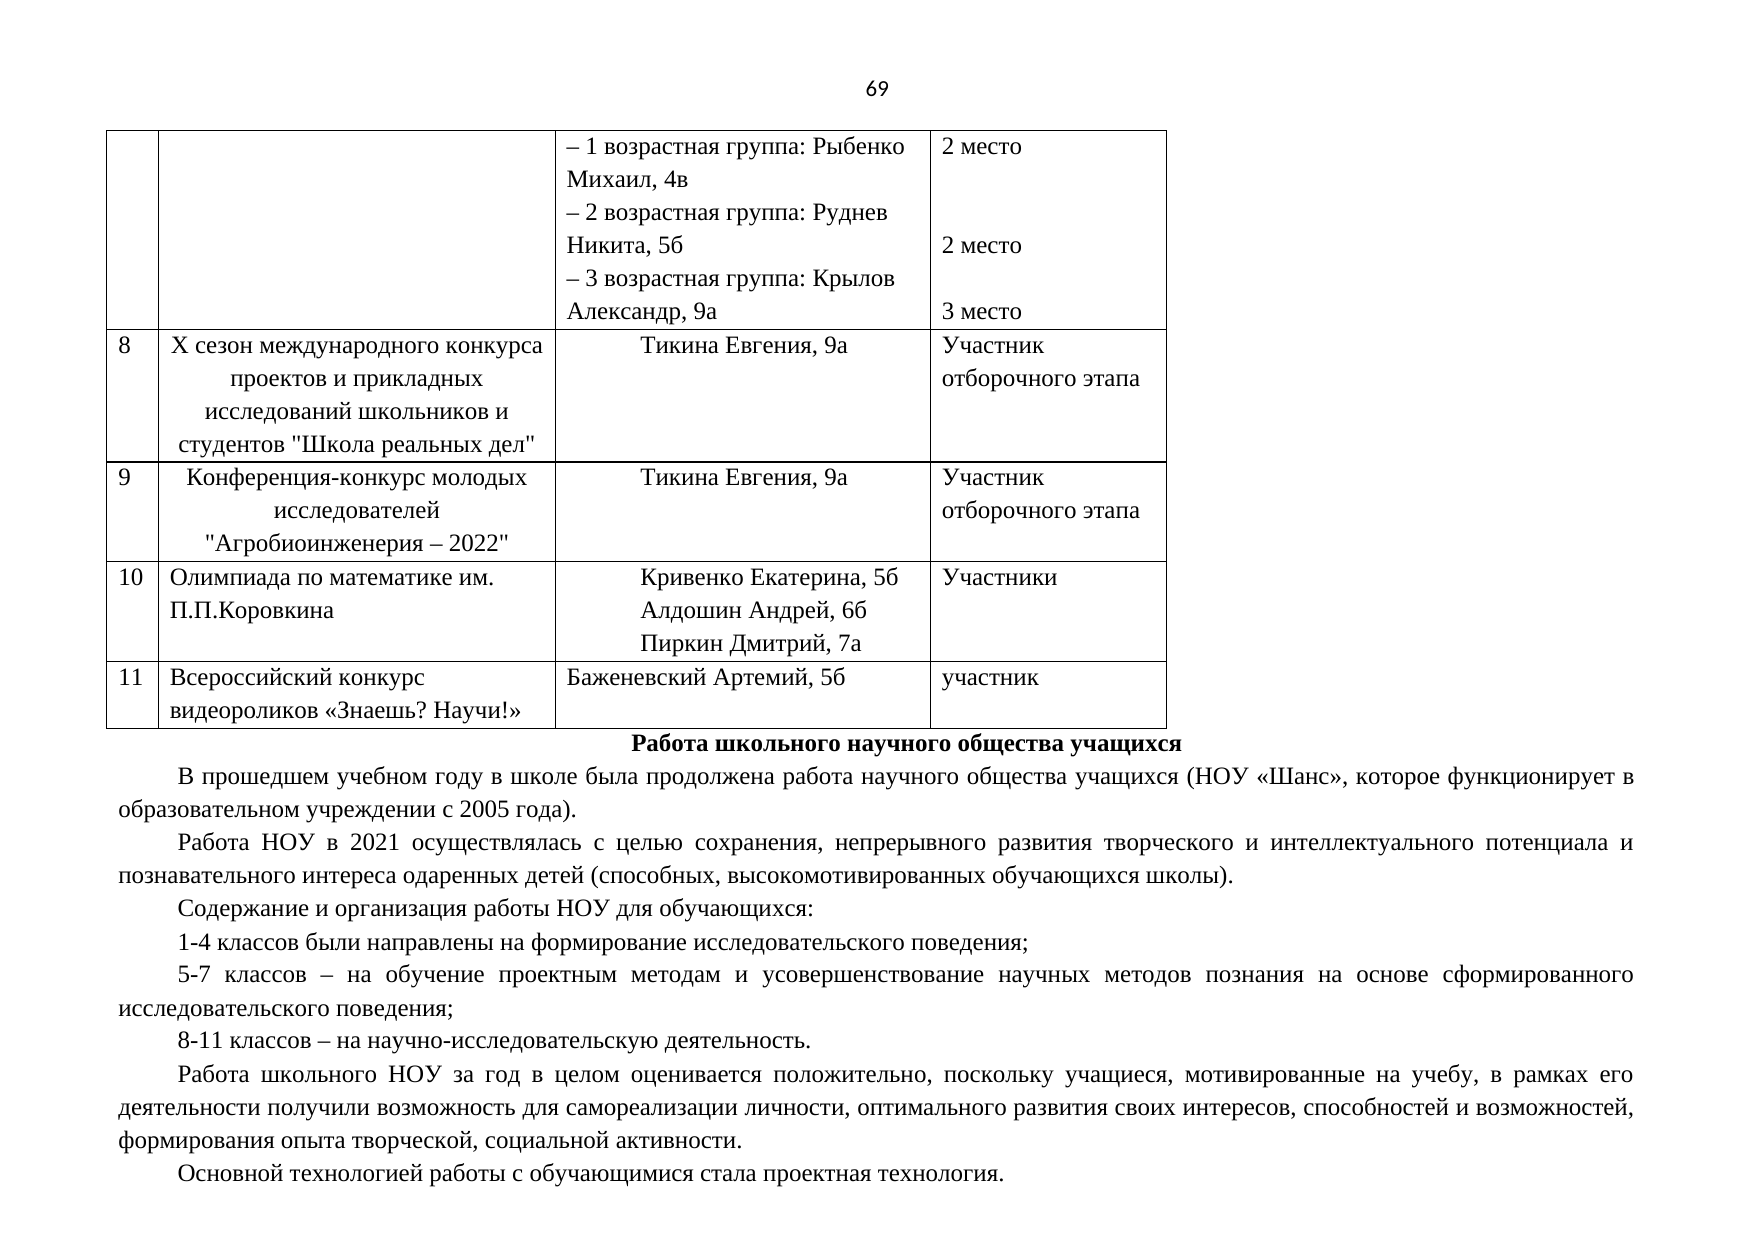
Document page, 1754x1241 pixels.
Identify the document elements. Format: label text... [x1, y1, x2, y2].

text 8-11 классов – на научно-исследовательскую деятельность. [118, 1026, 1636, 1054]
table_cell 8 [107, 330, 158, 461]
table_cell Всероссийский конкурс видеороликов «Знаешь? Научи!» [159, 662, 555, 727]
text Работа школьного научного общества учащихся [118, 728, 1636, 757]
table_cell Конференция-конкурс молодых исследователей "Агробиоинженерия – 2022" [159, 463, 555, 561]
table_cell Тикина Евгения, 9а [556, 463, 930, 561]
table_cell участник [931, 662, 1166, 727]
table_cell Участник отборочного этапа [931, 463, 1166, 561]
table_cell Х сезон международного конкурса проектов и прикладных исследований школьников и студентов "Школа реальных дел" [159, 330, 555, 461]
table_cell Олимпиада по математике им. П.П.Коровкина [159, 562, 555, 661]
text Содержание и организация работы НОУ для обучающихся: [118, 893, 1636, 922]
table_cell 11 [107, 662, 158, 727]
table_cell Кривенко Екатерина, 5б Алдошин Андрей, 6б Пиркин Дмитрий, 7а [556, 562, 930, 661]
table_cell Тикина Евгения, 9а [556, 330, 930, 461]
table_cell Баженевский Артемий, 5б [556, 662, 930, 727]
text Работа НОУ в 2021 осуществлялась с целью сохранения, непрерывного развития творческого и интеллектуального потенциала и познавательного интереса одаренных детей (способных, высокомотивированных обучающихся школы). [118, 827, 1636, 889]
table_cell Участник отборочного этапа [931, 330, 1166, 461]
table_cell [556, 131, 930, 329]
text Работа школьного НОУ за год в целом оценивается положительно, поскольку учащиеся, мотивированные на учебу, в рамках его деятельности получили возможность для самореализации личности, оптимального развития своих интересов, способностей и возможностей, формирования опыта творческой, социальной активности. [118, 1059, 1636, 1153]
table_cell 10 [107, 562, 158, 661]
text В прошедшем учебном году в школе была продолжена работа научного общества учащихся (НОУ «Шанс», которое функционирует в образовательном учреждении с 2005 года). [118, 761, 1636, 823]
text Основной технологией работы с обучающимися стала проектная технология. [118, 1158, 1636, 1186]
table_cell Участники [931, 562, 1166, 661]
text 5-7 классов – на обучение проектным методам и усовершенствование научных методов познания на основе сформированного исследовательского поведения; [118, 959, 1636, 1021]
table_cell 9 [107, 463, 158, 561]
text 1-4 классов были направлены на формирование исследовательского поведения; [118, 927, 1636, 955]
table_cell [931, 131, 1166, 329]
